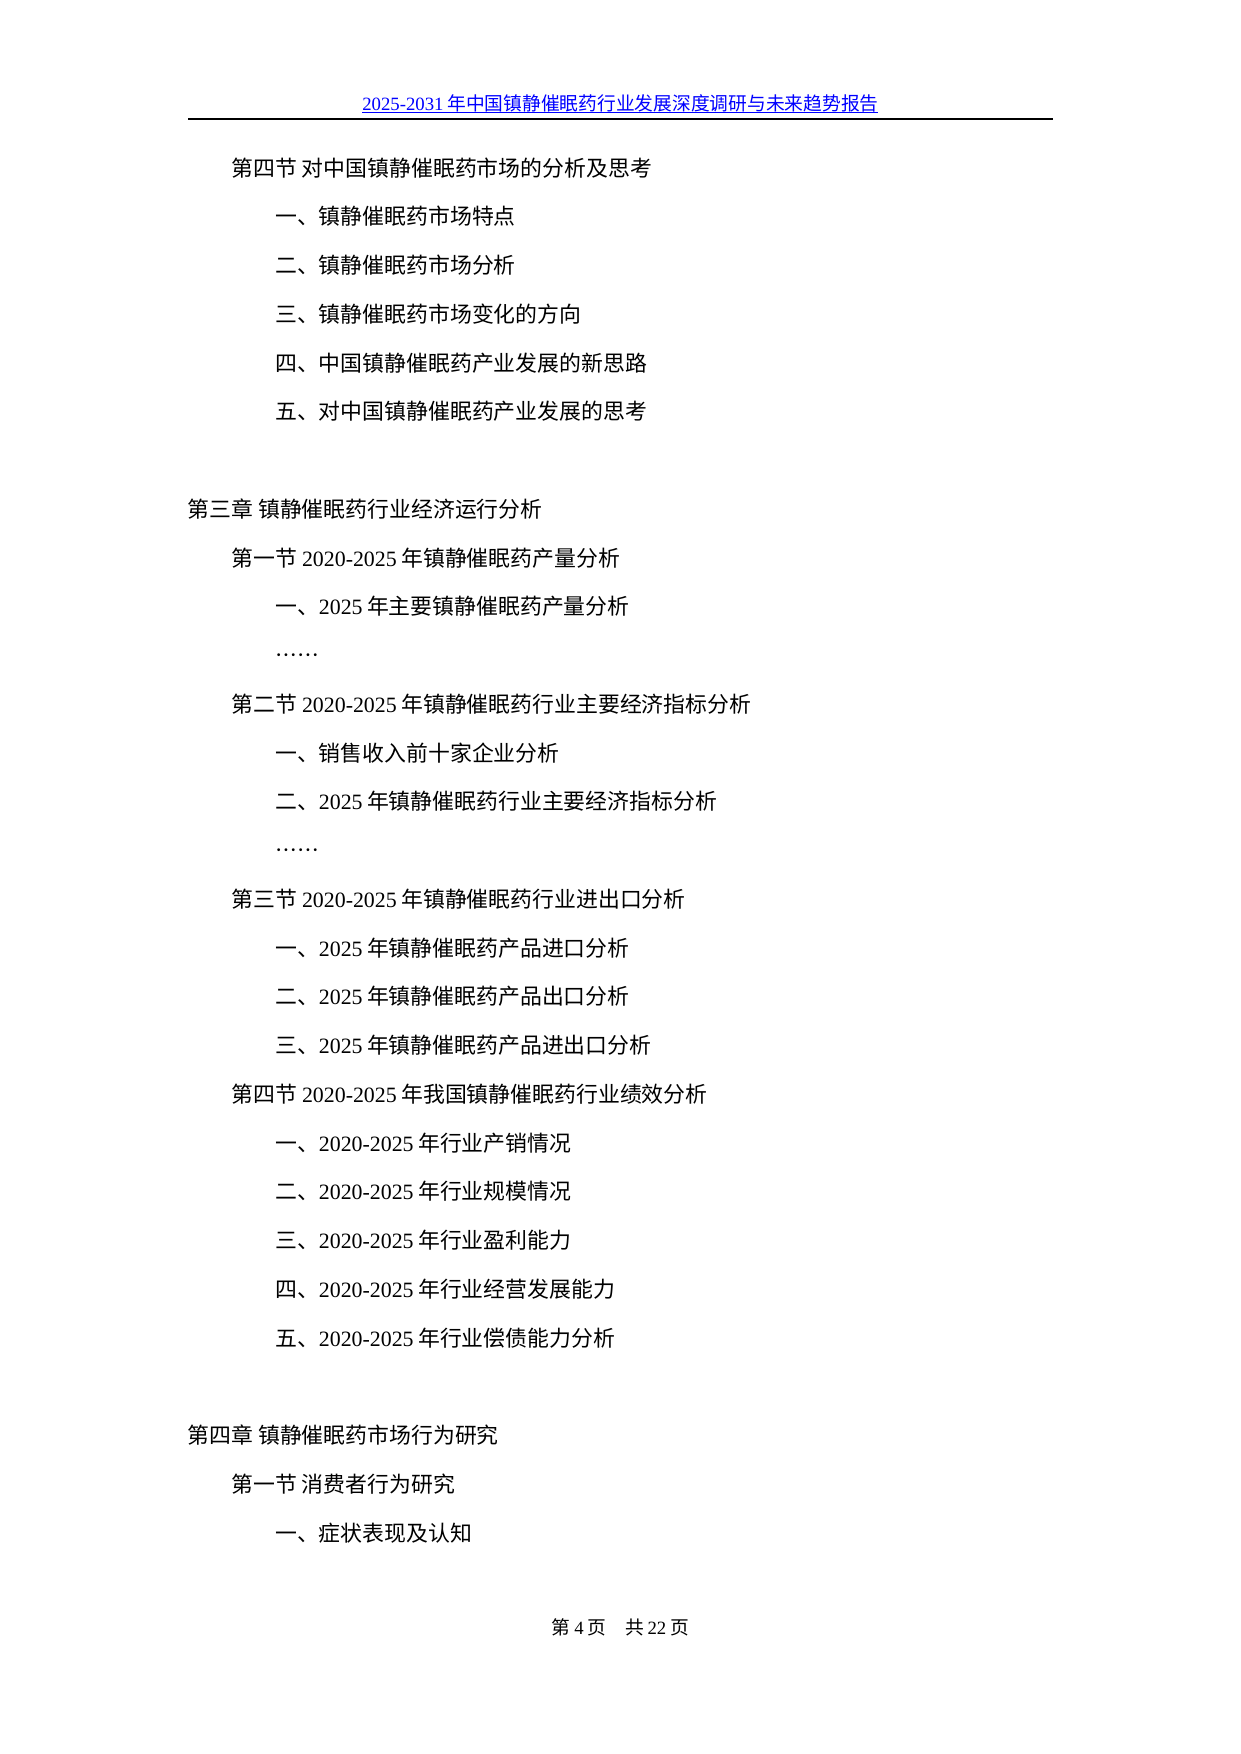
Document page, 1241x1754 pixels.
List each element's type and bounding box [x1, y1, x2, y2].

text [187, 150, 1053, 1548]
